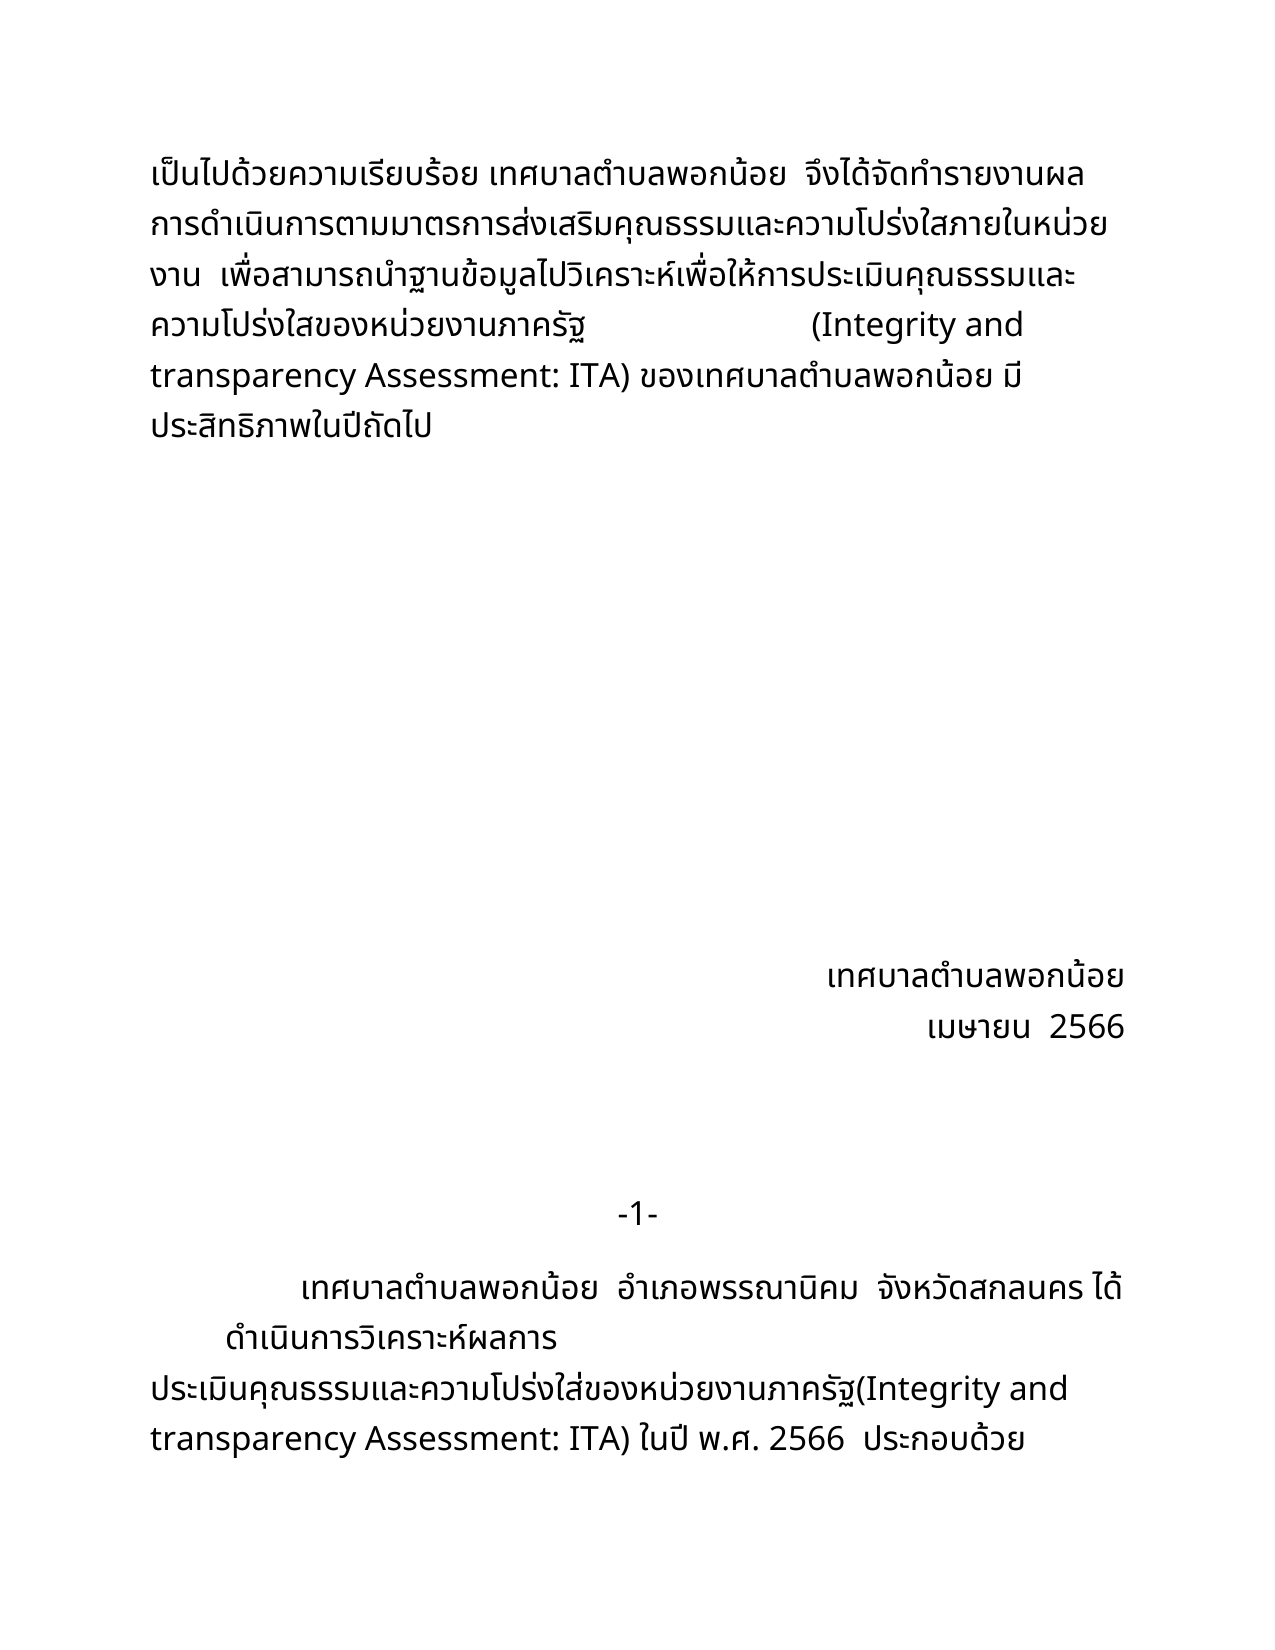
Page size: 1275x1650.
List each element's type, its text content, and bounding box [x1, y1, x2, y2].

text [150, 1364, 1125, 1466]
text เทศบาลตำบลพอกน้อย อำเภอพรรณานิคม จังหวัดสกลนคร ได้ดำเนินการวิเคราะห์ผลการ [225, 1264, 1125, 1364]
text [150, 150, 1125, 453]
text เทศบาลตำบลพอกน้อย [150, 952, 1125, 1003]
text -1- [150, 1190, 1125, 1235]
text เมษายน 2566 [150, 1003, 1125, 1053]
